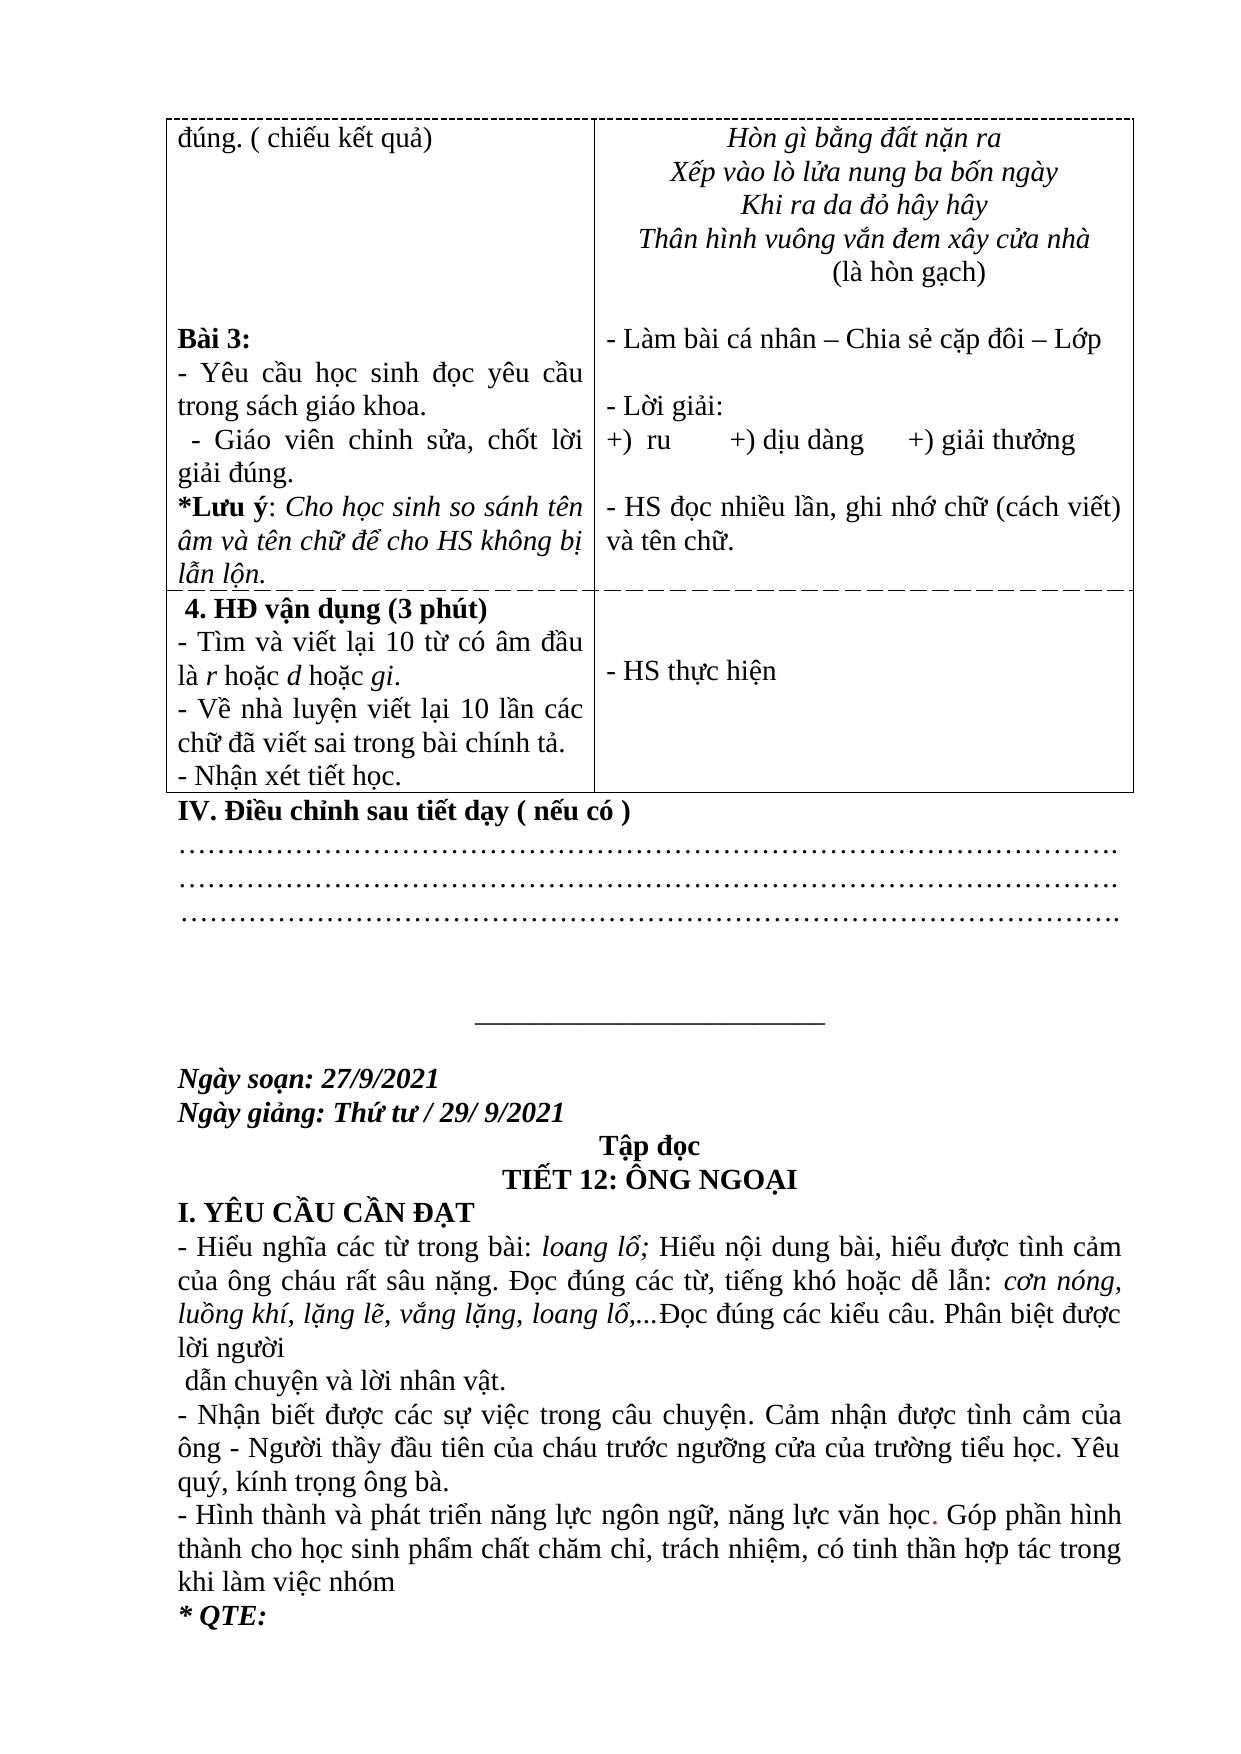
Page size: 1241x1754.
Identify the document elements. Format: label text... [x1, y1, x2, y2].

table_cell - HS thực hiện [595, 590, 1133, 792]
text Ngày giảng: Thứ tư / 29/ 9/2021 [177, 1095, 1122, 1128]
text ________________________ [177, 994, 1122, 1028]
table_cell - HS đọc nhiều lần, ghi nhớ chữ (cách viết) và tên chữ. [595, 489, 1133, 590]
table_cell 4. HĐ vận dụng (3 phút) - Tìm và viết lại 10 từ có âm đầu là r hoặc d hoặc gi. - Về nhà luyện viết lại 10 lần các chữ đã viết sai trong bài chính tả. - Nhận xét tiết học. [167, 590, 594, 792]
text Tập đọc [177, 1128, 1122, 1162]
table_cell *Lưu ý: Cho học sinh so sánh tên âm và tên chữ để cho HS không bị lẫn lộn. [167, 489, 594, 590]
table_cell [595, 118, 1133, 489]
text I. YÊU CẦU CẦN ĐẠT [177, 1196, 1122, 1229]
text - Nhận biết được các sự việc trong câu chuyện. Cảm nhận được tình cảm của ông - Người thầy đầu tiên của cháu trước ngưỡng cửa của trường tiểu học. Yêu quý, kính trọng ông bà. [177, 1397, 1122, 1497]
text ……………………………………………………………………………………. [177, 827, 1122, 860]
text IV. Điều chỉnh sau tiết dạy ( nếu có ) [177, 793, 1122, 827]
text ……………………………………………………………………………………. [177, 894, 1122, 927]
text * QTE: [177, 1598, 1122, 1632]
text - Hình thành và phát triển năng lực ngôn ngữ, năng lực văn học. Góp phần hình thành cho học sinh phẩm chất chăm chỉ, trách nhiệm, có tinh thần hợp tác trong khi làm việc nhóm [177, 1497, 1122, 1598]
text dẫn chuyện và lời nhân vật. [177, 1363, 1122, 1397]
text - Hiểu nghĩa các từ trong bài: loang lổ; Hiểu nội dung bài, hiểu được tình cảm của ông cháu rất sâu nặng. Đọc đúng các từ, tiếng khó hoặc dễ lẫn: cơn nóng, luồng khí, lặng lẽ, vắng lặng, loang lổ,...Đọc đúng các kiểu câu. Phân biệt được lời người [177, 1229, 1122, 1363]
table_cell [167, 118, 594, 489]
text Ngày soạn: 27/9/2021 [177, 1061, 1122, 1095]
text TIẾT 12: ÔNG NGOẠI [177, 1162, 1122, 1196]
text ……………………………………………………………………………………. [177, 860, 1122, 894]
